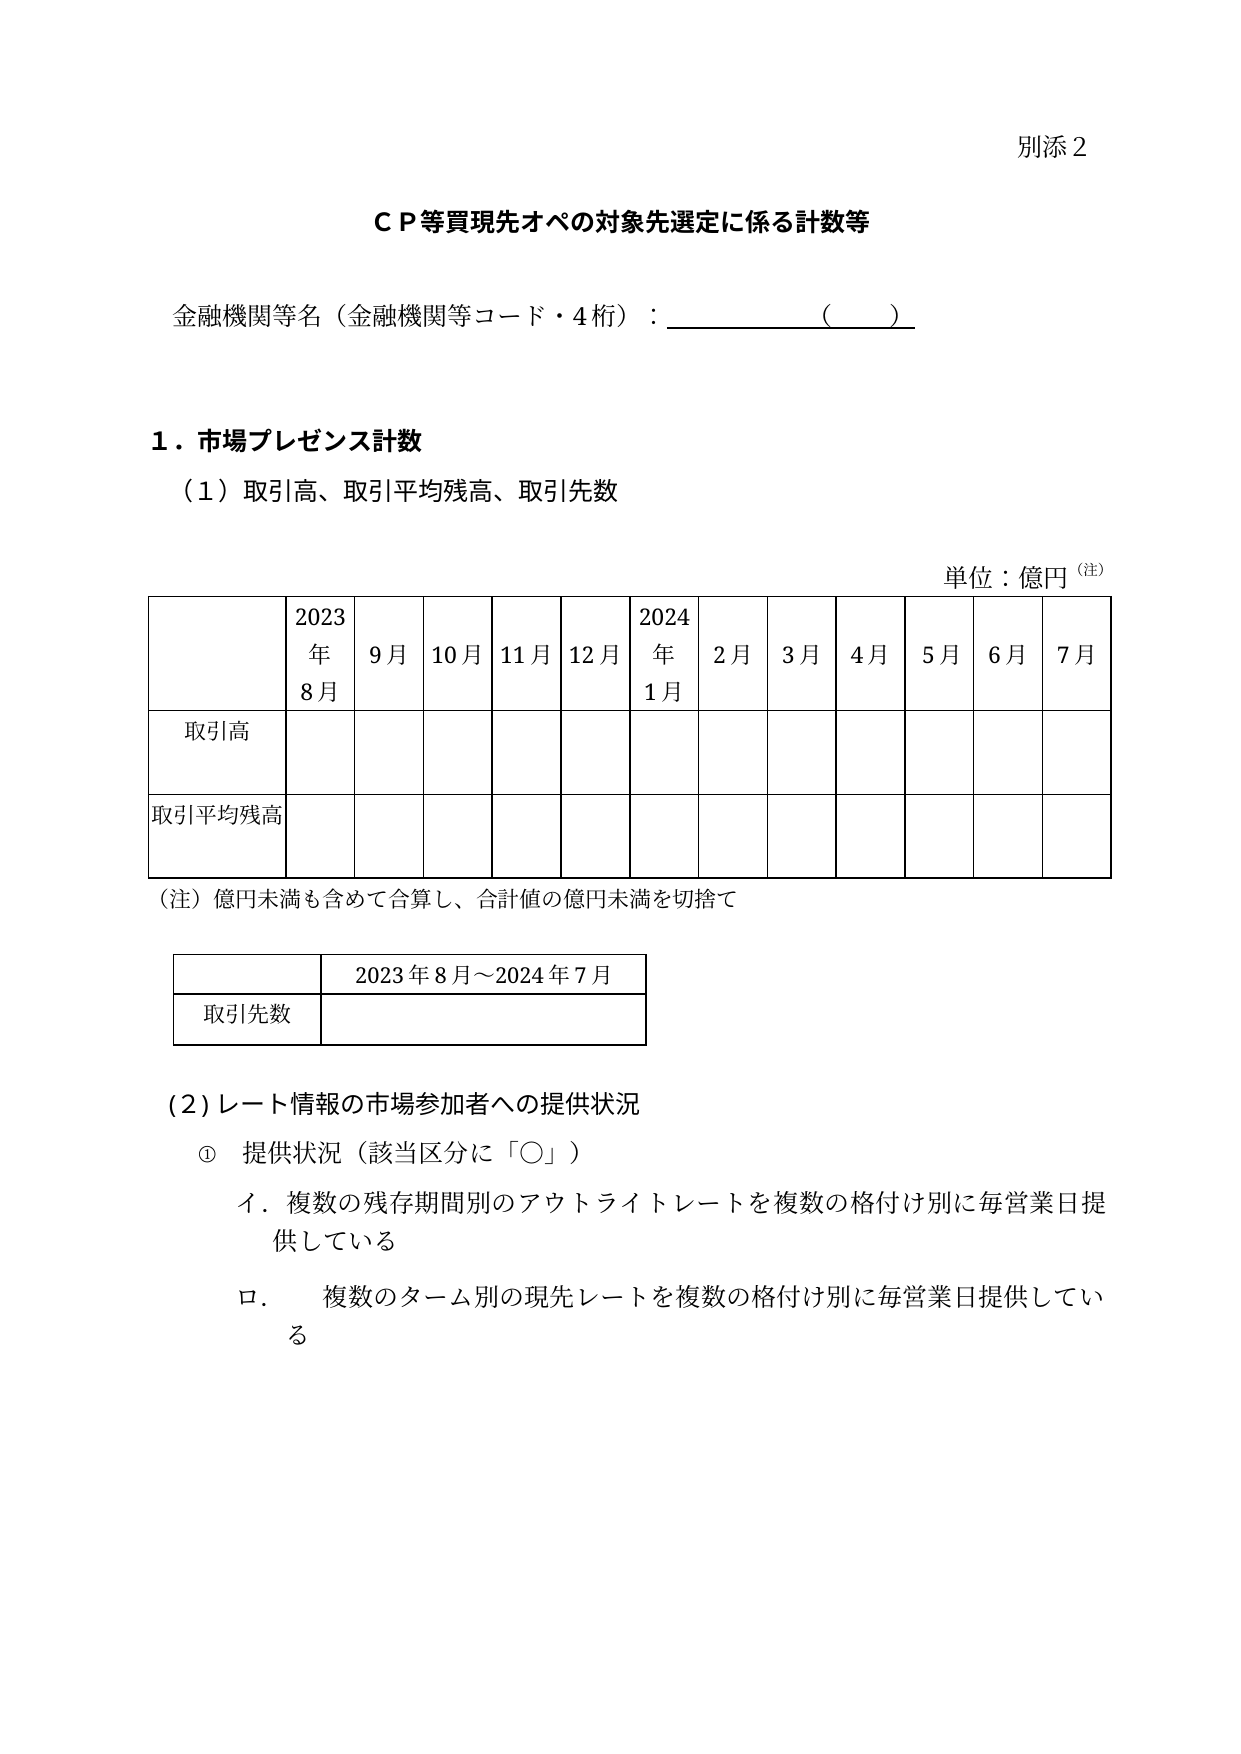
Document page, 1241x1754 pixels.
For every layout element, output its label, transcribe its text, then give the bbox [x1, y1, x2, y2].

table_cell [355, 795, 423, 877]
table_cell [562, 711, 629, 793]
table_cell [837, 711, 904, 793]
table_header 2024年 1月 [631, 597, 698, 710]
text （注）億円未満も含めて合算し、合計値の億円未満を切捨て [148, 879, 1137, 916]
list 複数のターム別の現先レートを複数の格付け別に毎営業日提供している [235, 1277, 1106, 1352]
table_cell [906, 795, 973, 877]
table_header 6月 [974, 597, 1042, 710]
table_header 11月 [493, 597, 560, 710]
table_cell [768, 795, 835, 877]
text ＣＰ等買現先オペの対象先選定に係る計数等 [148, 202, 1092, 239]
table_header 10月 [424, 597, 491, 710]
table_cell 取引高 [149, 711, 285, 793]
table_cell [1043, 795, 1110, 877]
text （１）取引高、取引平均残高、取引先数 [168, 471, 1112, 508]
table_header 2023年 8月 [287, 597, 354, 710]
table_header 5月 [906, 597, 973, 710]
table_header [149, 597, 285, 710]
table_cell [974, 711, 1042, 793]
table_cell [322, 995, 645, 1044]
table_header 7月 [1043, 597, 1110, 710]
table_cell [699, 795, 767, 877]
table_cell [493, 795, 560, 877]
table_cell 取引平均残高 [149, 795, 285, 877]
table_cell [1043, 711, 1110, 793]
text １．市場プレゼンス計数 [148, 421, 1134, 458]
table_cell [974, 795, 1042, 877]
table_cell [287, 795, 354, 877]
table_cell [562, 795, 629, 877]
table_cell 取引先数 [174, 995, 320, 1044]
table_header 2023年8月～2024年7月 [322, 955, 645, 993]
table_cell [906, 711, 973, 793]
table_cell [699, 711, 767, 793]
table_cell [837, 795, 904, 877]
table_header 12月 [562, 597, 629, 710]
table_header 3月 [768, 597, 835, 710]
table_cell [768, 711, 835, 793]
table_header 4月 [837, 597, 904, 710]
table_cell [287, 711, 354, 793]
table_cell [631, 795, 698, 877]
table_cell [424, 711, 491, 793]
table_header 2月 [699, 597, 767, 710]
table_cell [355, 711, 423, 793]
text イ．複数の残存期間別のアウトライトレートを複数の格付け別に毎営業日提供している [235, 1183, 1106, 1258]
text ① 提供状況（該当区分に「○」） [198, 1133, 1092, 1171]
table_cell [493, 711, 560, 793]
table_header [174, 955, 320, 993]
text (２) レート情報の市場参加者への提供状況 [168, 1083, 1112, 1121]
text 金融機関等名（金融機関等コード・4桁）： （ ） [148, 296, 1092, 333]
text 単位：億円（注） [168, 558, 1112, 596]
text 別添２ [148, 127, 1092, 164]
table_cell [424, 795, 491, 877]
table_header 9月 [355, 597, 423, 710]
table_cell [631, 711, 698, 793]
